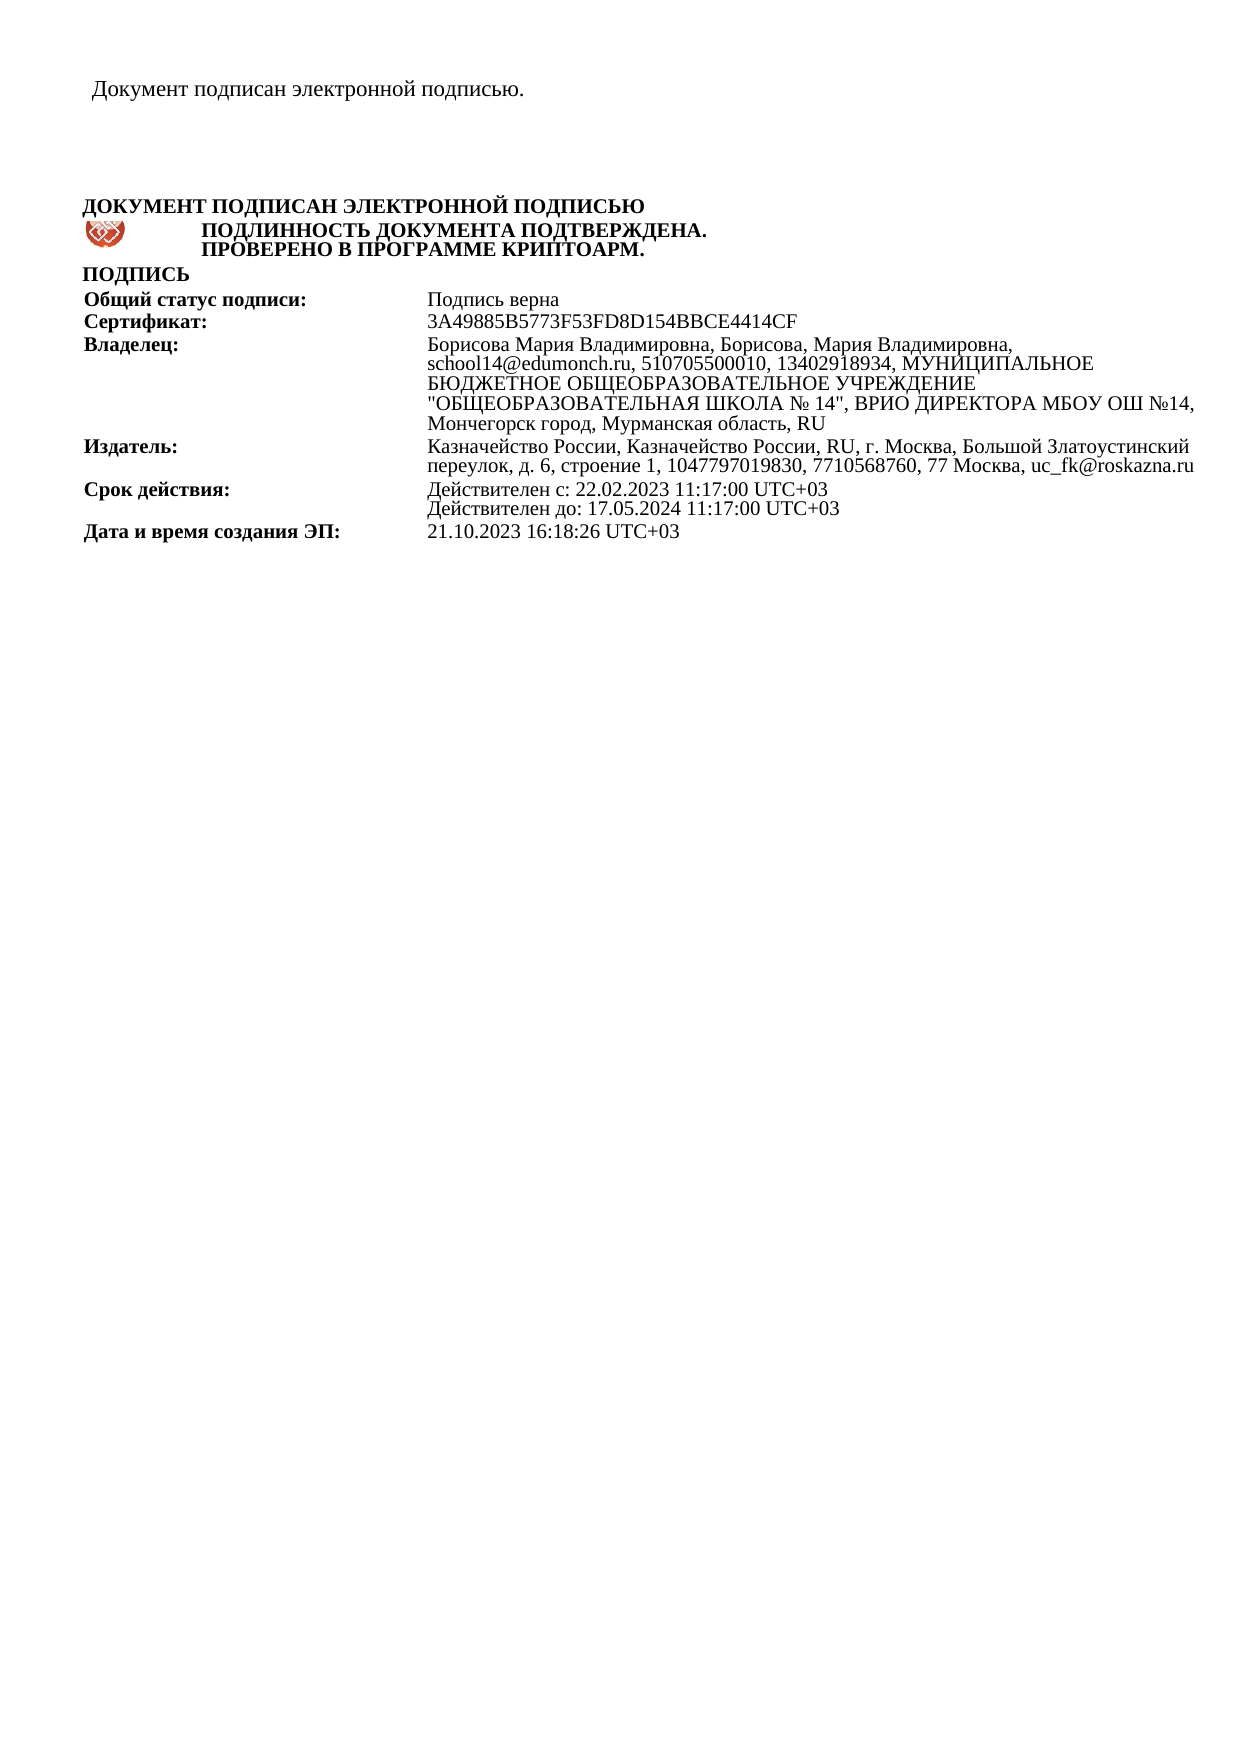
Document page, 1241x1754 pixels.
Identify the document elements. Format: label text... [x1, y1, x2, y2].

table_cell [80, 287, 1222, 546]
table_header ДОКУМЕНТ ПОДПИСАН ЭЛЕКТРОННОЙ ПОДПИСЬЮ [80, 196, 1222, 218]
table_cell [80, 219, 1222, 264]
table_cell ПОДПИСЬ [80, 264, 1222, 287]
picture [83, 221, 126, 249]
